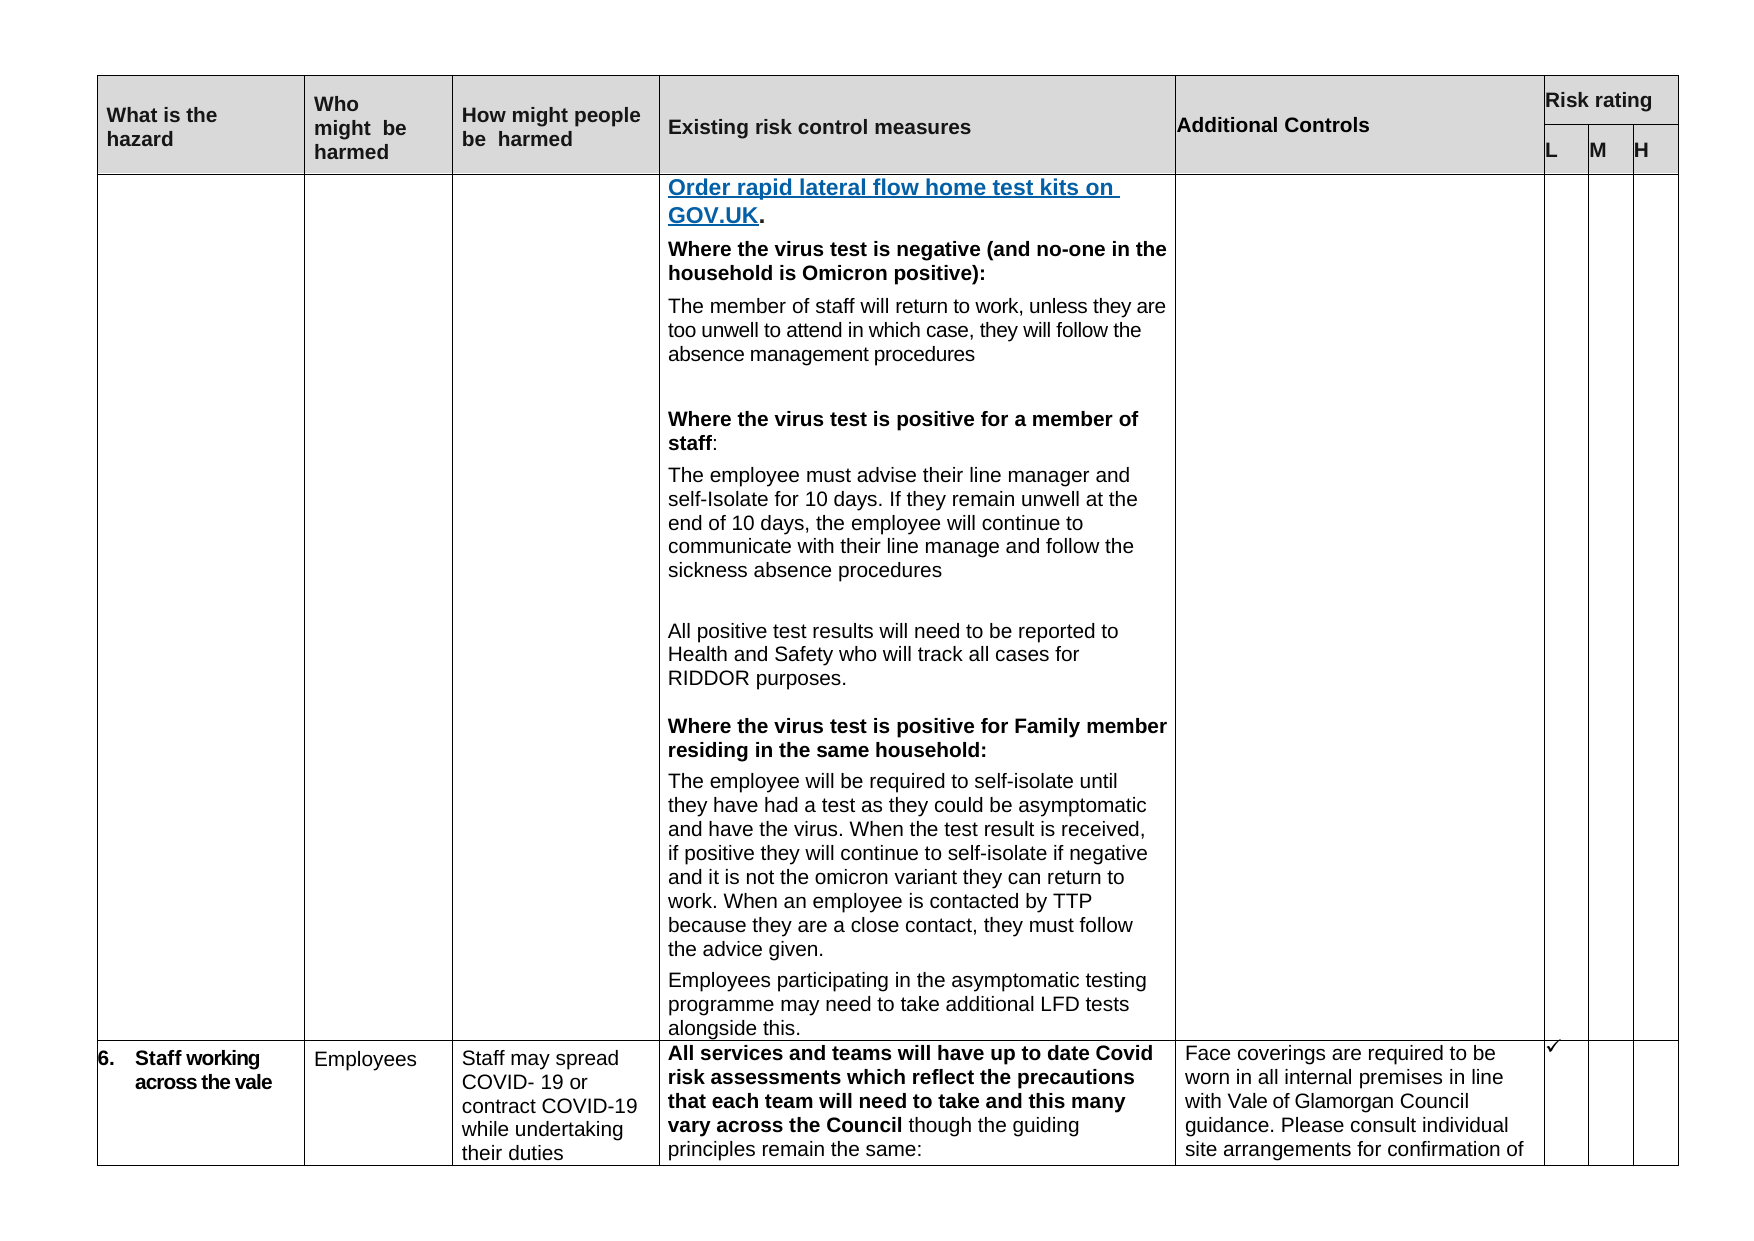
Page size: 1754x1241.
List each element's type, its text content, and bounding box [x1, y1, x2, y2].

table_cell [453, 1041, 659, 1164]
table_cell Employees [305, 1041, 452, 1164]
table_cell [453, 175, 659, 1040]
table_header Existing risk control measures [660, 76, 1175, 173]
table_cell [1634, 1041, 1678, 1164]
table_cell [305, 175, 452, 1040]
table_header Additional Controls [1176, 76, 1544, 173]
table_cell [98, 175, 304, 1040]
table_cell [660, 175, 1175, 1040]
table_cell L [1545, 125, 1588, 173]
table_cell [1545, 1041, 1588, 1164]
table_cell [1176, 1041, 1544, 1164]
table_header What is the hazard [98, 76, 304, 173]
table_cell [1589, 175, 1633, 1040]
table_header Risk rating [1545, 76, 1678, 124]
table_cell M [1589, 125, 1633, 173]
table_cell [660, 1041, 1175, 1164]
table_header Who might be harmed [305, 76, 452, 173]
table_cell Staff working across the vale [98, 1041, 304, 1164]
table_cell [1589, 1041, 1633, 1164]
table_header How might people be harmed [453, 76, 659, 173]
table_cell [1634, 175, 1678, 1040]
table_cell [1545, 175, 1588, 1040]
table_cell H [1634, 125, 1678, 173]
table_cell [1176, 175, 1544, 1040]
